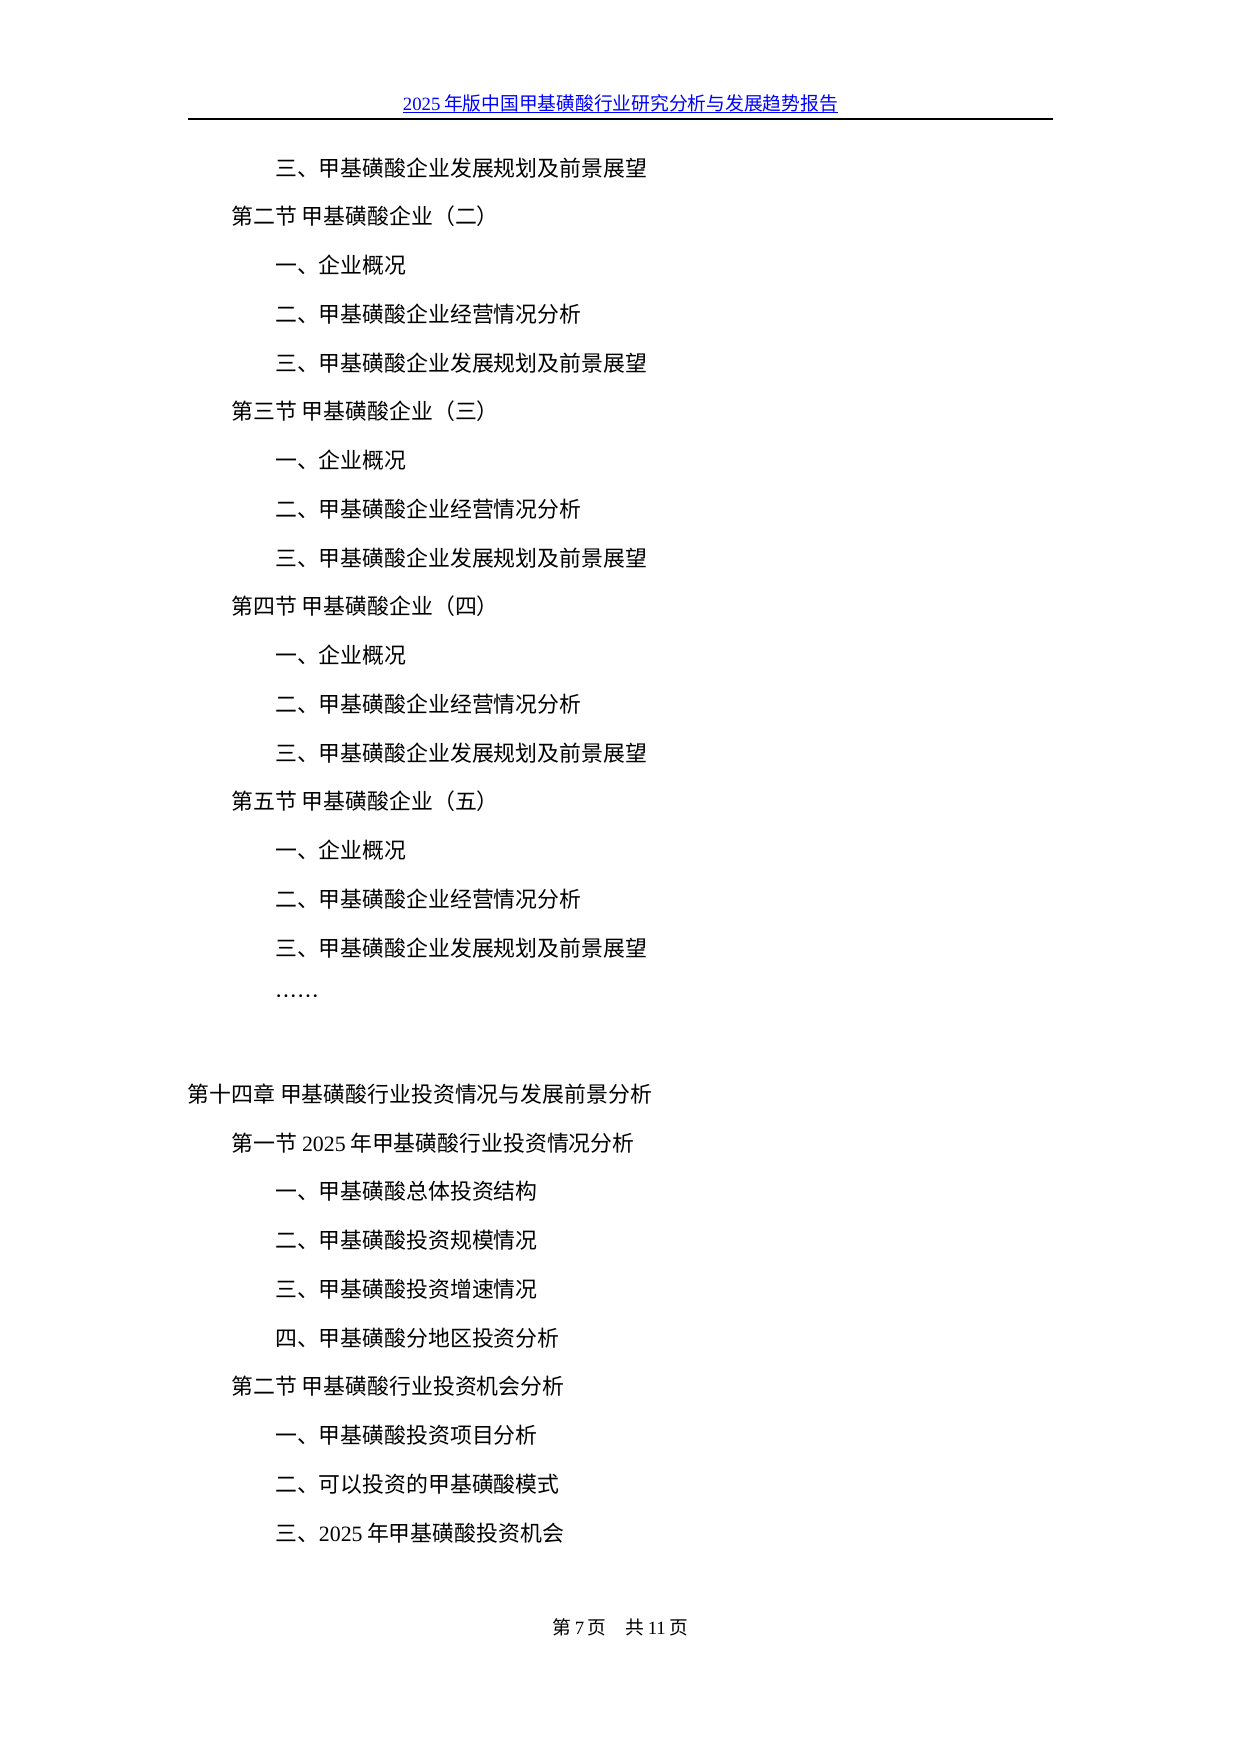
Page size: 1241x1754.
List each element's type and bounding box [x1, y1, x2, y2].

text [187, 150, 1053, 1548]
